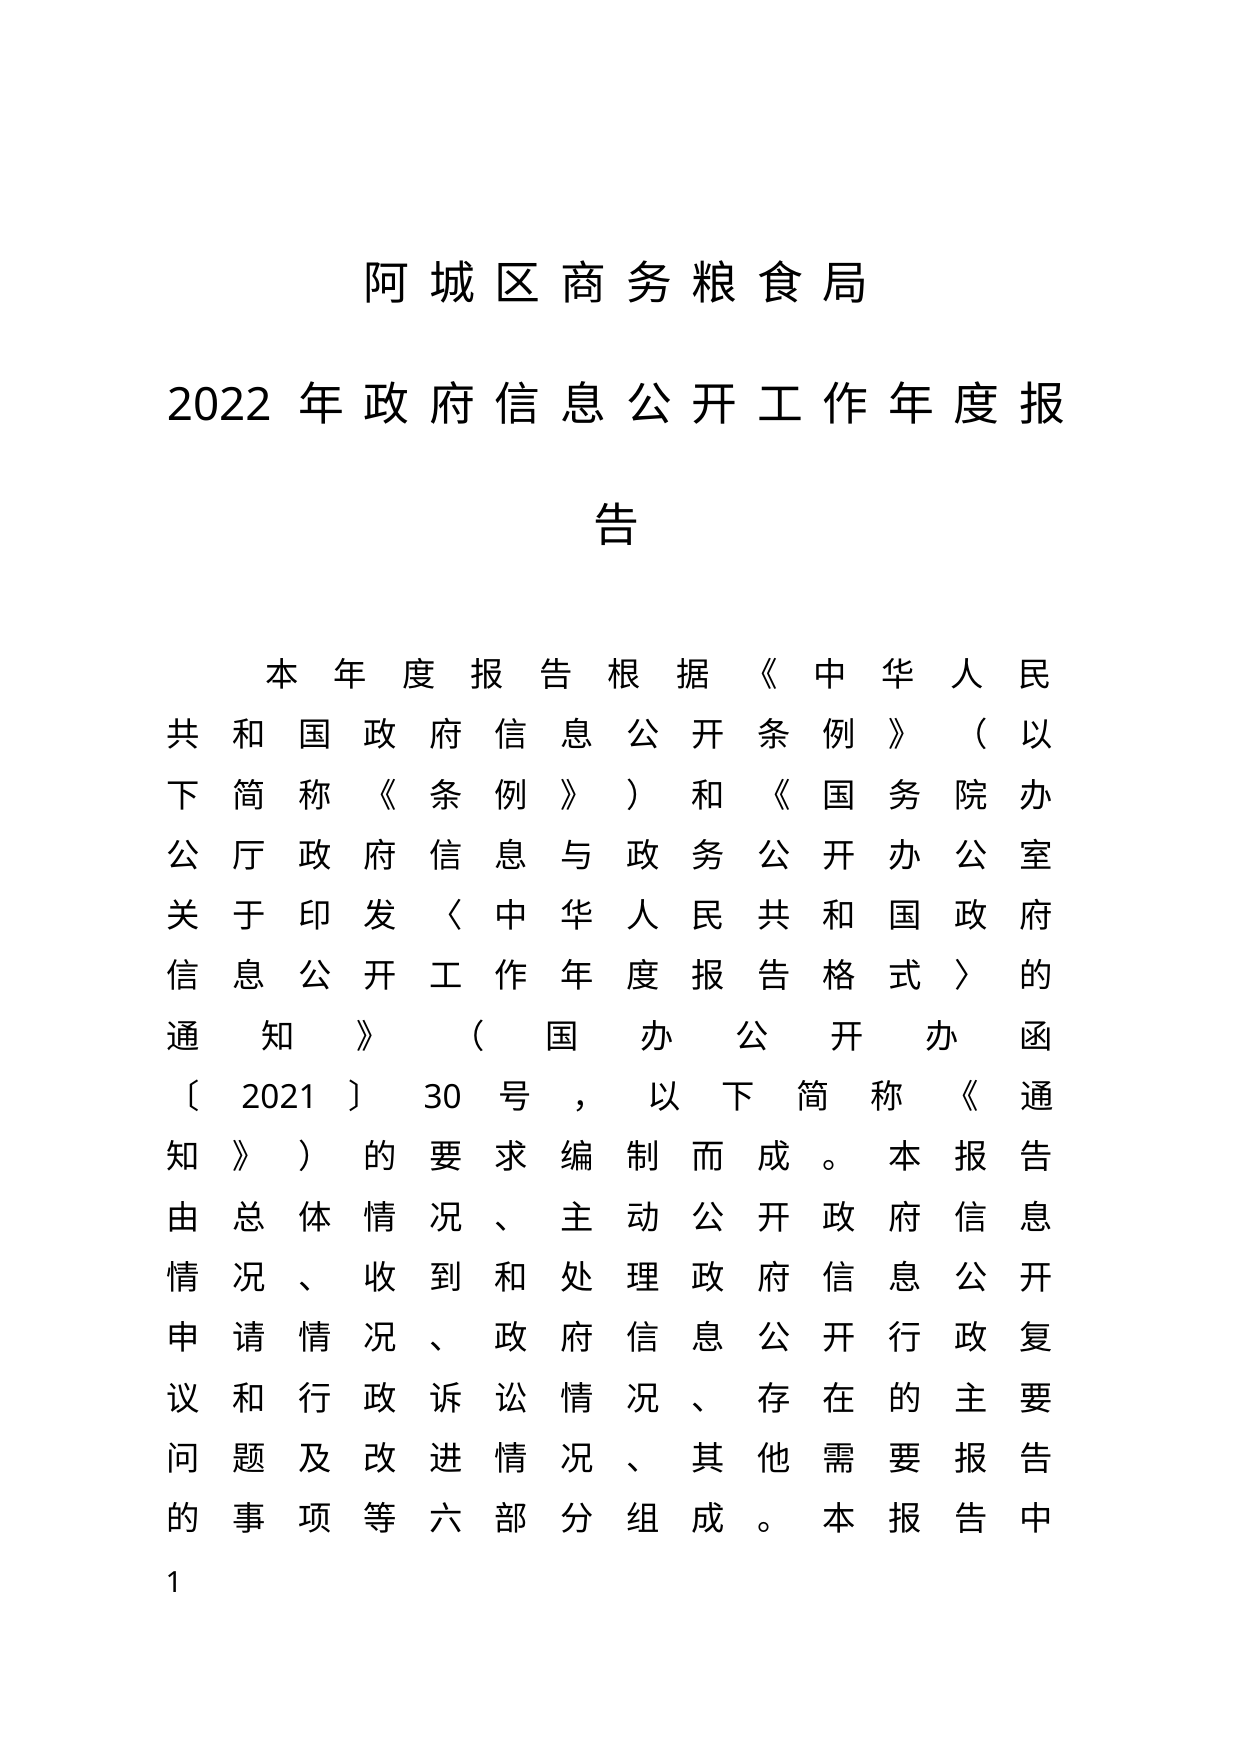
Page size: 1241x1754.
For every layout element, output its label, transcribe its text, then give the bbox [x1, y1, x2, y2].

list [167, 642, 1085, 1546]
list 2022年政府信息公开工作年度报告 [167, 340, 1085, 581]
list 阿城区商务粮食局 [167, 219, 1085, 340]
